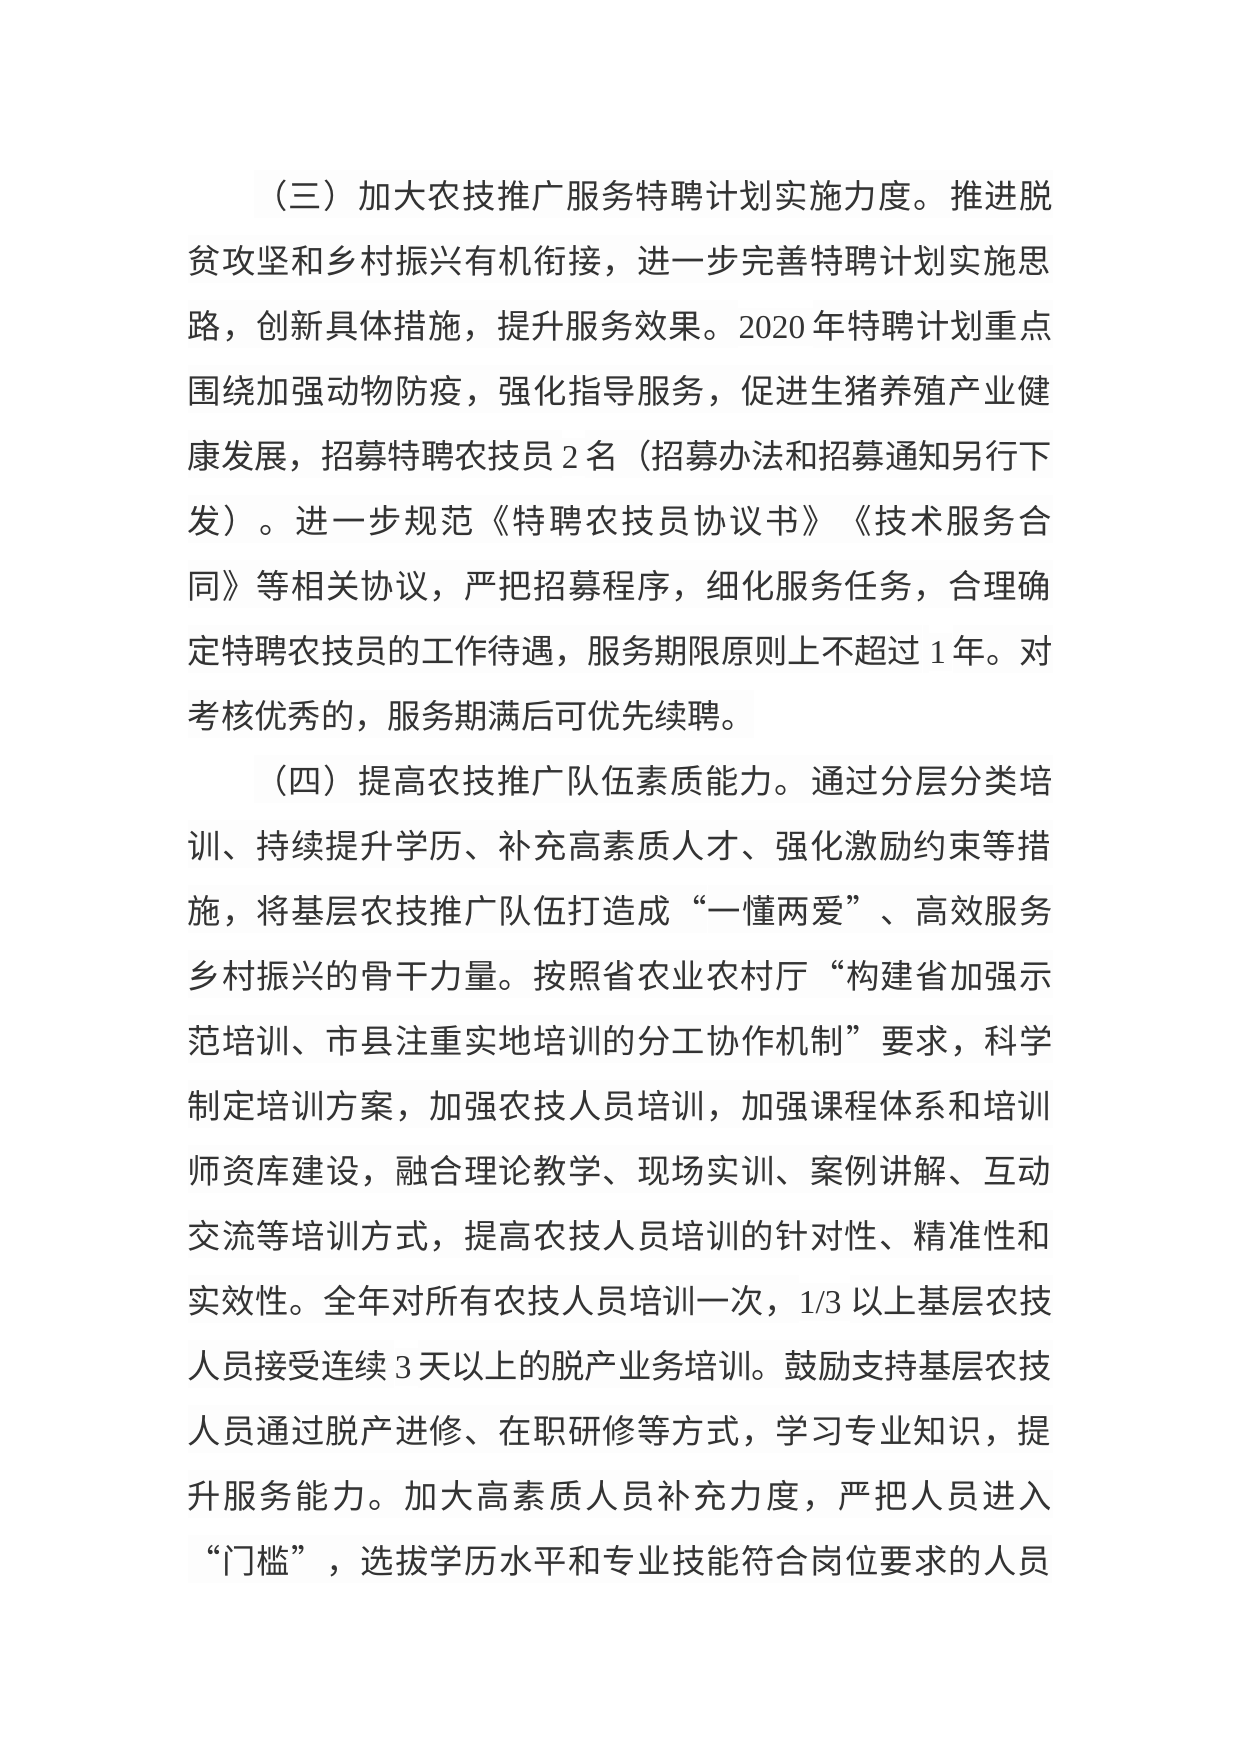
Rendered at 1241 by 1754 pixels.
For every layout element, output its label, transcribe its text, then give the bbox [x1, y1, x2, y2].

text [187, 747, 1053, 1592]
text （三）加大农技推广服务特聘计划实施力度。推进脱贫攻坚和乡村振兴有机衔接，进一步完善特聘计划实施思路，创新具体措施，提升服务效果。2020年特聘计划重点围绕加强动物防疫，强化指导服务，促进生猪养殖产业健康发展，招募特聘农技员2名（招募办法和招募通知另行下发）。进一步规范《特聘农技员协议书》《技术服务合同》等相关协议，严把招募程序，细化服务任务，合理确定特聘农技员的工作待遇，服务期限原则上不超过1年。对考核优秀的，服务期满后可优先续聘。 [187, 162, 1053, 747]
